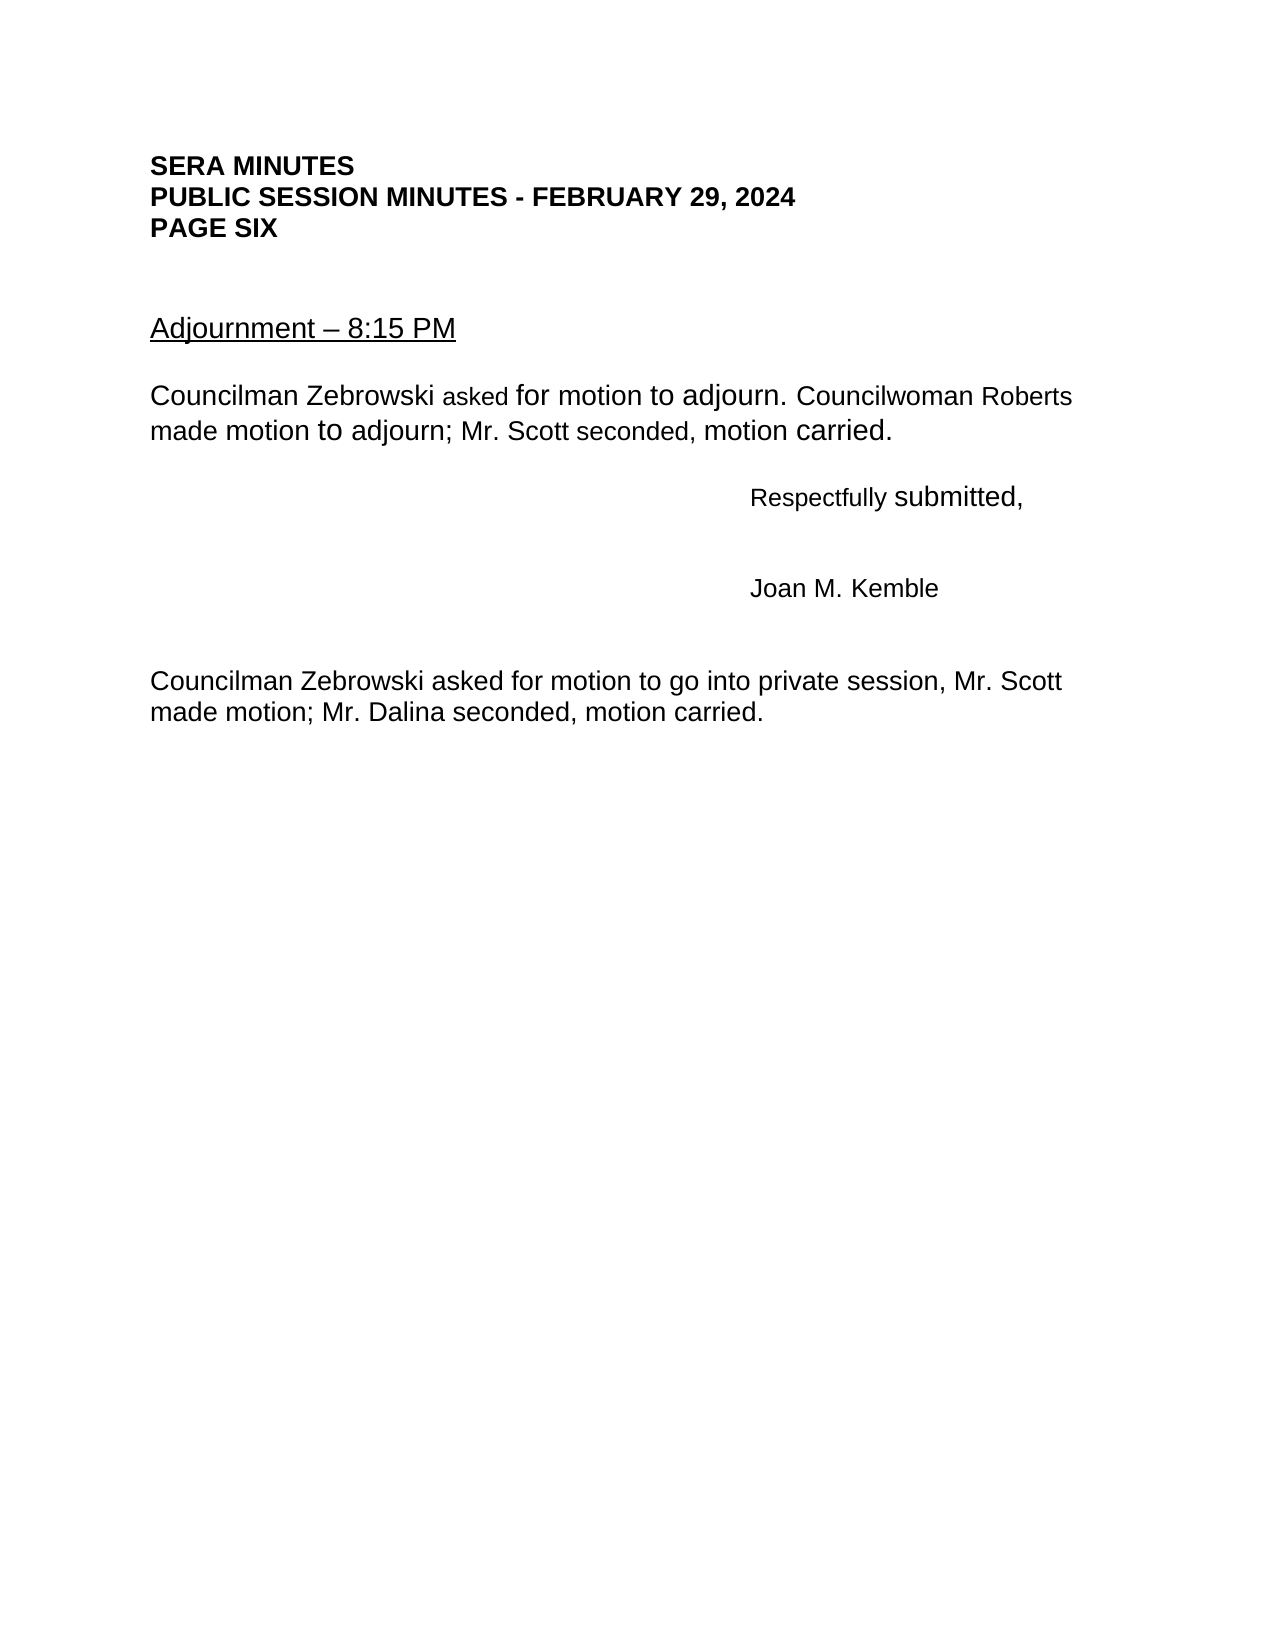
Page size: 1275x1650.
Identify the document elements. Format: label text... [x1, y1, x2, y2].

text PAGE SIX [150, 212, 1125, 244]
text Councilman Zebrowski asked for motion to go into private session, Mr. Scott made motion; Mr. Dalina seconded, motion carried. [150, 665, 1125, 727]
text Councilman Zebrowski asked for motion to adjourn. Councilwoman Roberts made motion to adjourn; Mr. Scott seconded, motion carried. [150, 378, 1125, 446]
text Joan M. Kemble [675, 573, 1125, 602]
text PUBLIC SESSION MINUTES - FEBRUARY 29, 2024 [150, 181, 1125, 212]
text SERA MINUTES [150, 150, 1125, 181]
text Adjournment – 8:15 PM [150, 311, 1125, 344]
text Respectfully submitted, [675, 480, 1125, 512]
